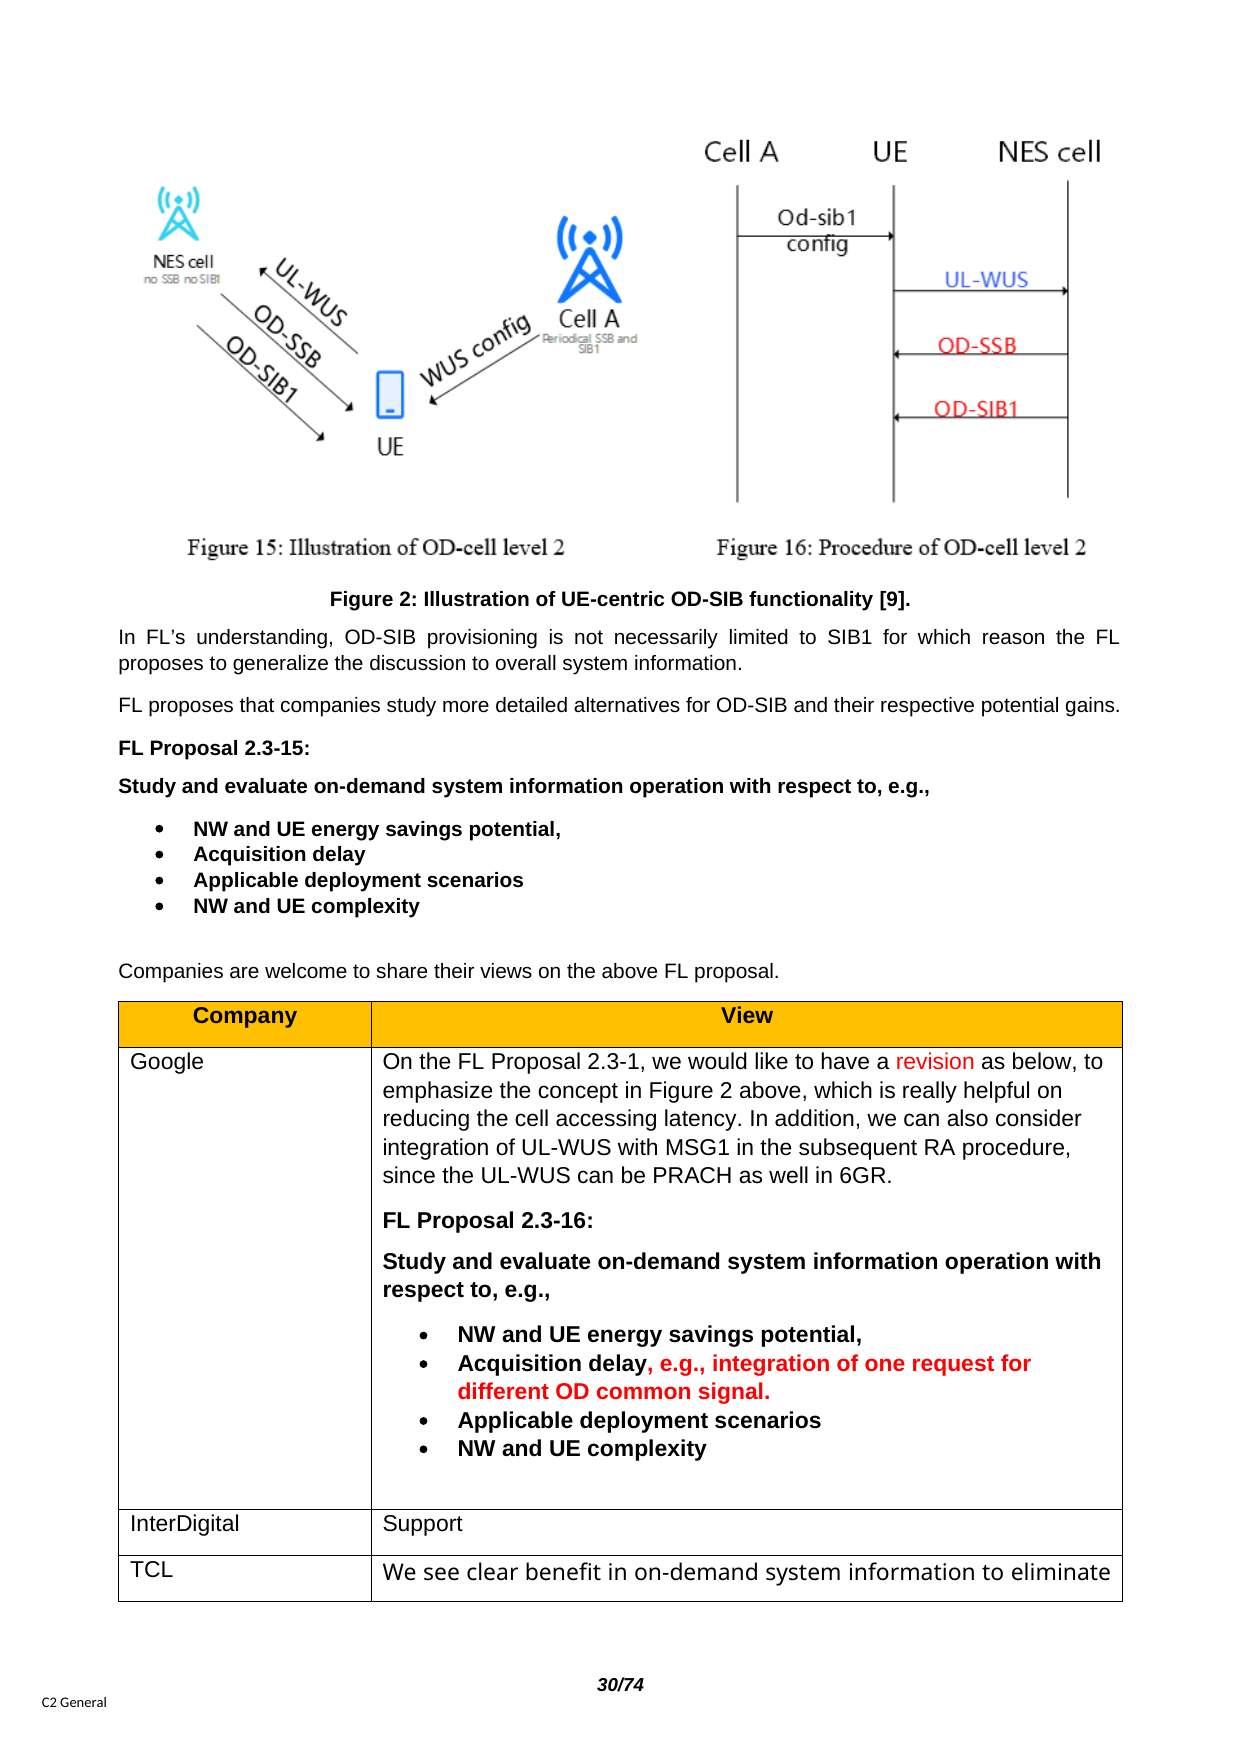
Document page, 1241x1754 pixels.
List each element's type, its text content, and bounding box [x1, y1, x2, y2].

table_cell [372, 1556, 1122, 1601]
list NW and UE energy savings potential, [156, 816, 1122, 840]
text In FL’s understanding, OD-SIB provisioning is not necessarily limited to SIB1 for which reason the FL proposes to generalize the discussion to overall system information. [118, 625, 1122, 674]
picture [118, 118, 1123, 568]
table_header View [372, 1002, 1122, 1047]
table_cell InterDigital [119, 1510, 371, 1555]
text Study and evaluate on-demand system information operation with respect to, e.g., [118, 774, 1122, 798]
table_cell TCL [119, 1556, 371, 1601]
list Acquisition delay [156, 842, 1122, 866]
list Applicable deployment scenarios [156, 868, 1122, 892]
table_cell Support [372, 1510, 1122, 1555]
list NW and UE complexity [156, 894, 1122, 918]
text FL proposes that companies study more detailed alternatives for OD-SIB and their respective potential gains. [118, 693, 1122, 717]
text Companies are welcome to share their views on the above FL proposal. [118, 958, 1122, 982]
table_header Company [119, 1002, 371, 1047]
table_cell On the FL Proposal 2.3-1, we would like to have a revision as below, to emphasize the concept in Figure 2 above, which is really helpful on reducing the cell accessing latency. In addition, we can also consider integration of UL-WUS with MSG1 in the subsequent RA procedure, since the UL-WUS can be PRACH as well in 6GR. FL Proposal 2.3-10: Study and evaluate on-demand system information operation with respect to, e.g., NW and UE energy savings potential, Acquisition delay, e.g., integration of one request for different OD common signal. Applicable deployment scenarios NW and UE complexity [372, 1048, 1122, 1509]
text Figure 2: Illustration of UE-centric OD-SIB functionality [9]. [118, 586, 1122, 610]
table_cell Google [119, 1048, 371, 1509]
